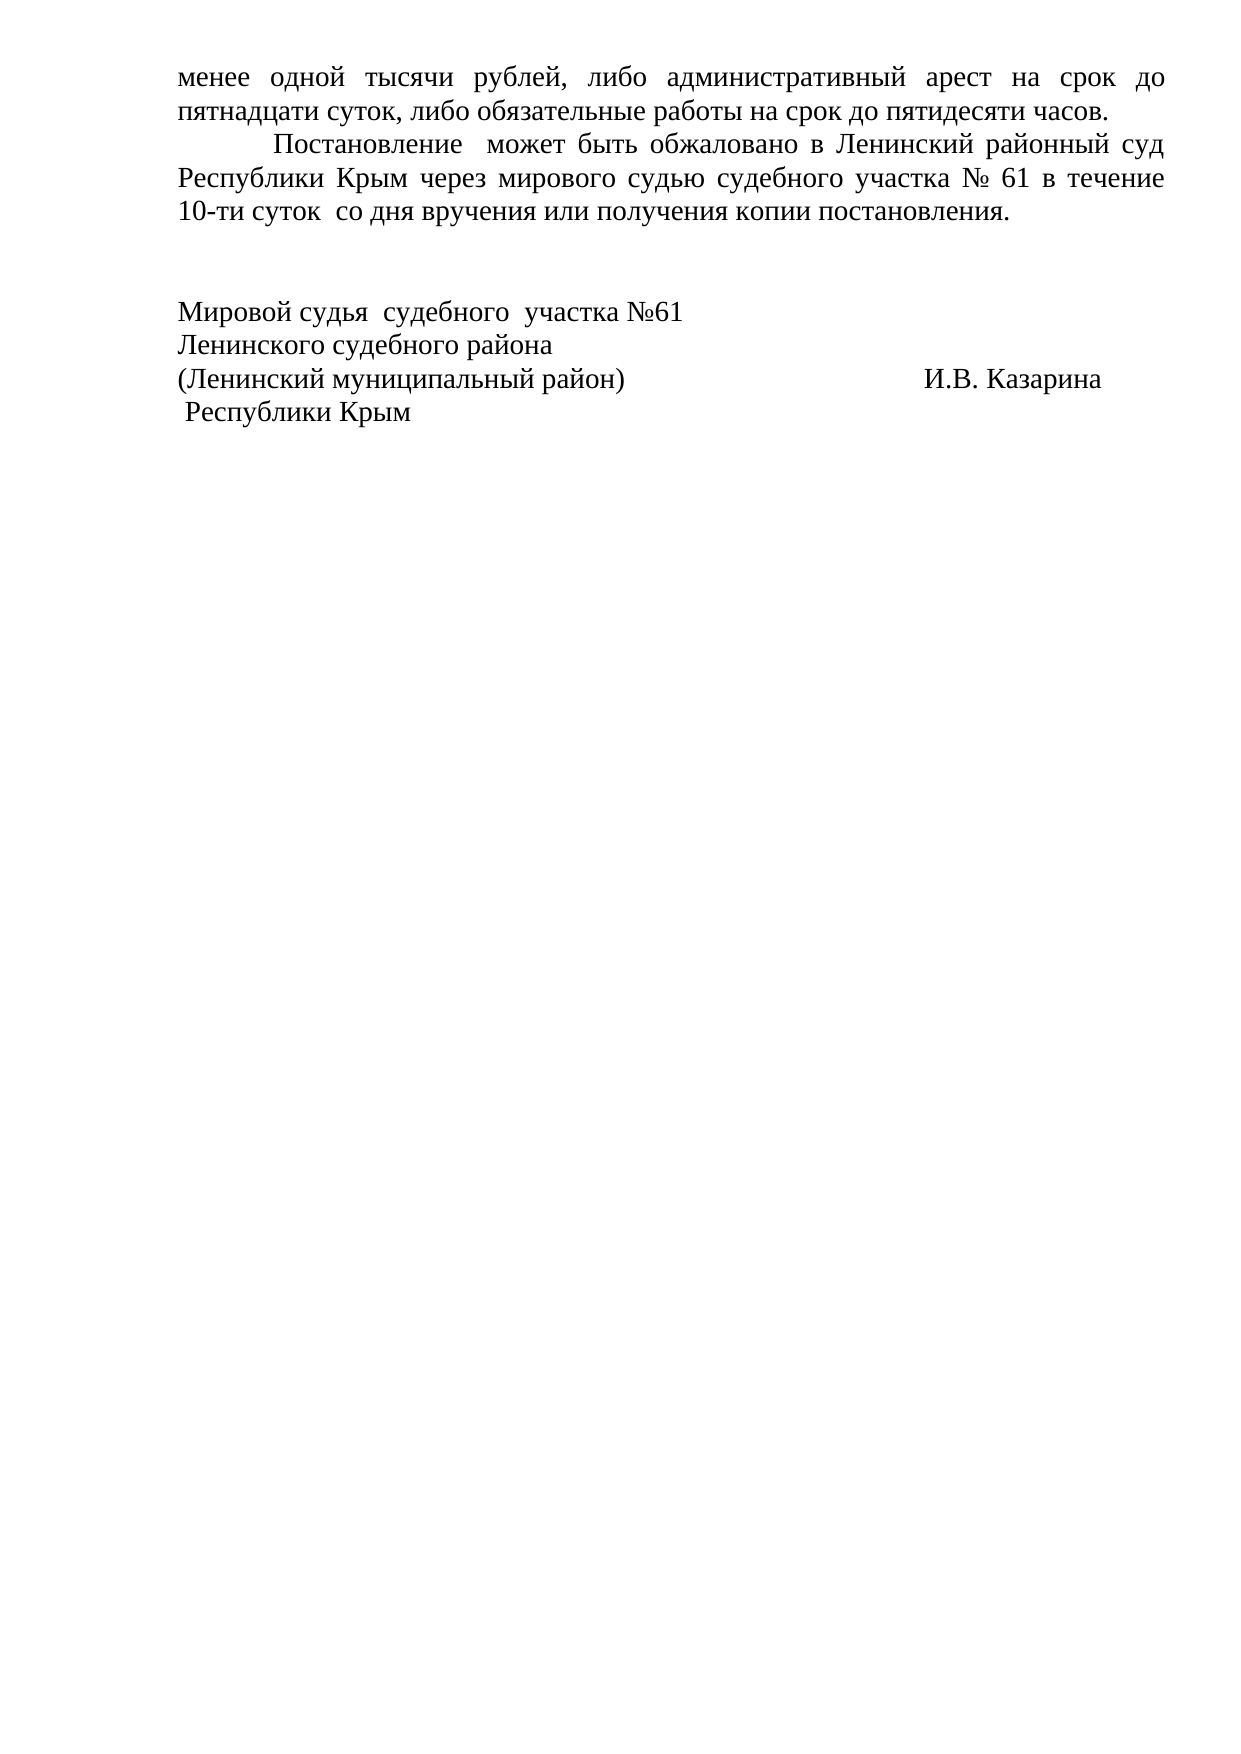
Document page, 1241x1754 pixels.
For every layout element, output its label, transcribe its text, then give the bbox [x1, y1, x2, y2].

text Ленинского судебного района [177, 327, 1166, 361]
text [177, 59, 1166, 126]
text Республики Крым [177, 394, 1166, 428]
text Мировой судья судебного участка №61 [177, 294, 1166, 327]
text Постановление может быть обжаловано в Ленинский районный суд Республики Крым через мирового судью судебного участка № 61 в течение 10-ти суток со дня вручения или получения копии постановления. [177, 126, 1166, 227]
text (Ленинский муниципальный район) И.В. Казарина [177, 361, 1166, 394]
